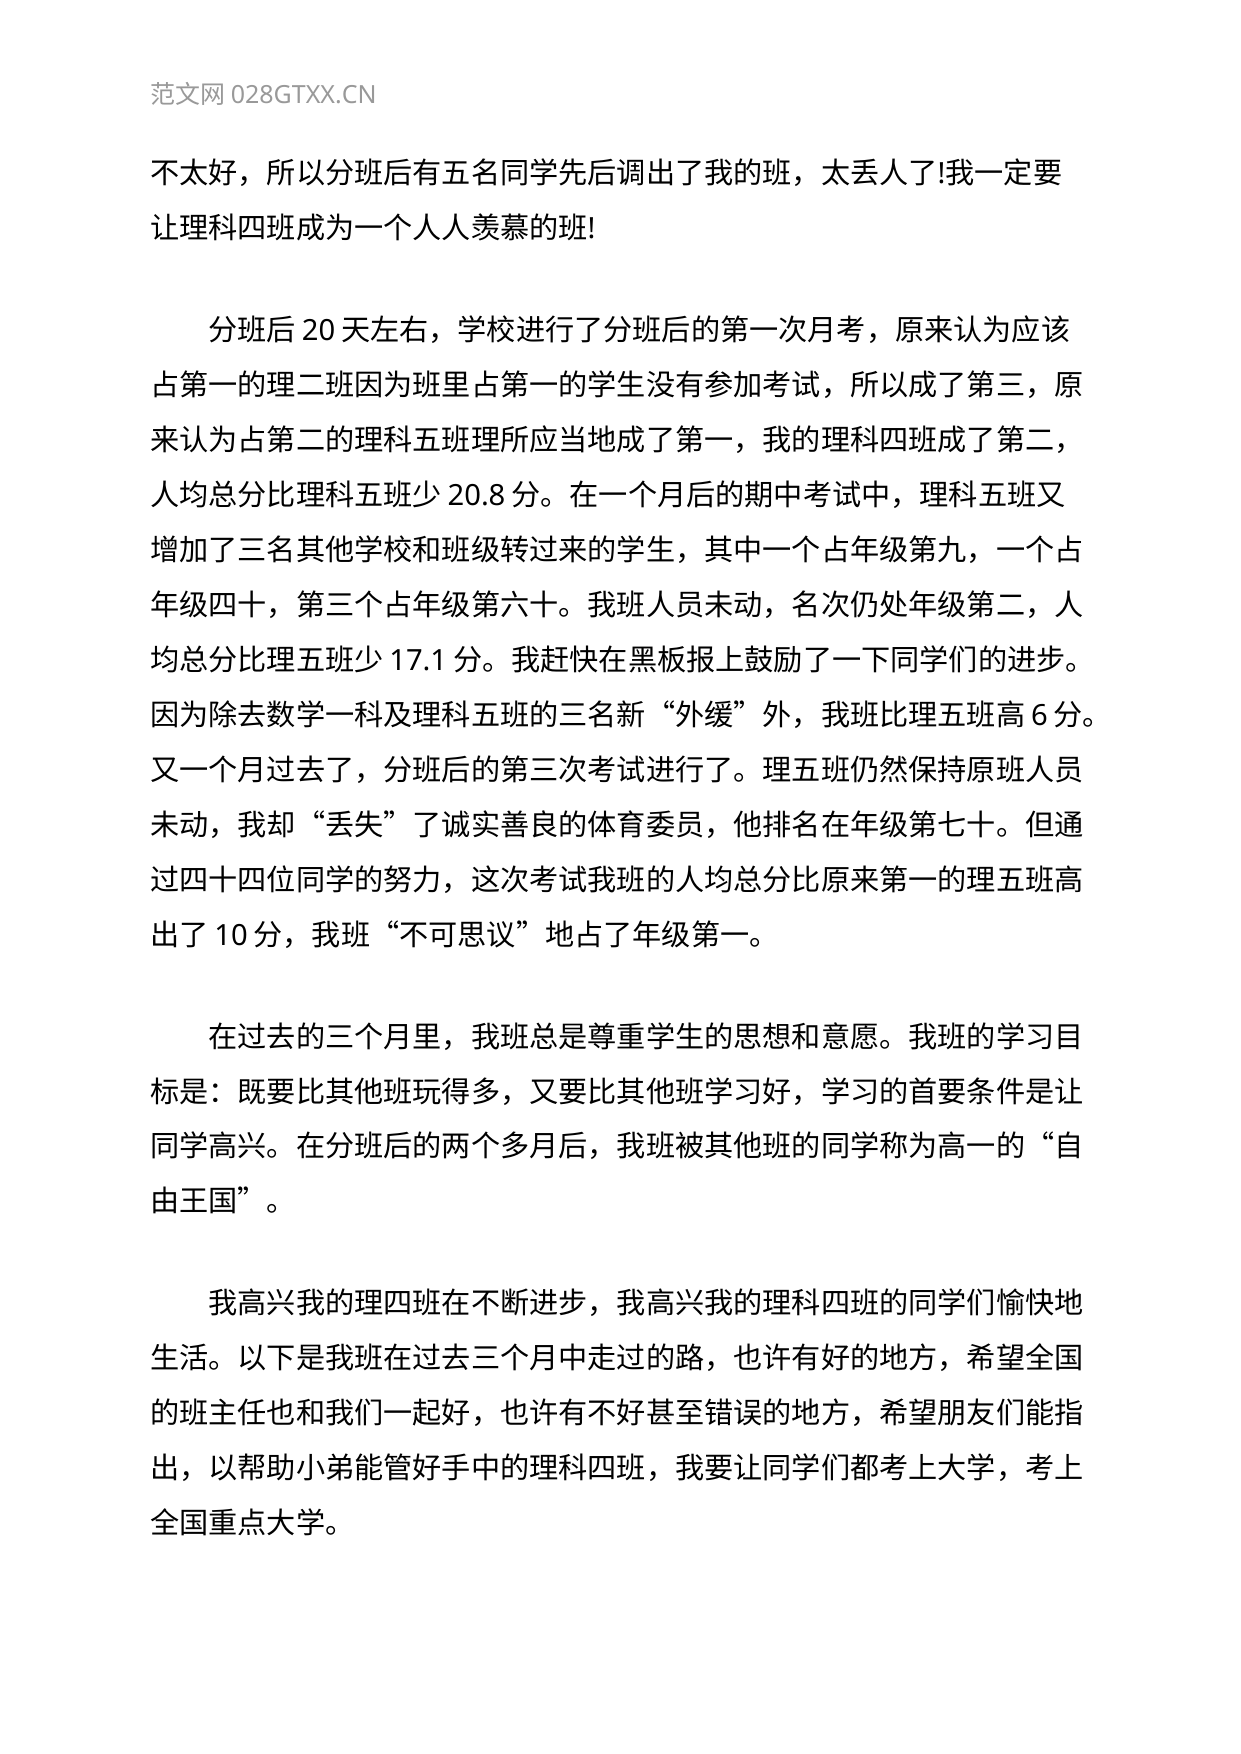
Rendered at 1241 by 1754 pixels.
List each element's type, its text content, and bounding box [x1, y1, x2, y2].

text 我高兴我的理四班在不断进步，我高兴我的理科四班的同学们愉快地生活。以下是我班在过去三个月中走过的路，也许有好的地方，希望全国的班主任也和我们一起好，也许有不好甚至错误的地方，希望朋友们能指出，以帮助小弟能管好手中的理科四班，我要让同学们都考上大学，考上全国重点大学。 [150, 1280, 1090, 1542]
text 在过去的三个月里，我班总是尊重学生的思想和意愿。我班的学习目标是：既要比其他班玩得多，又要比其他班学习好，学习的首要条件是让同学高兴。在分班后的两个多月后，我班被其他班的同学称为高一的“自由王国”。 [150, 1013, 1090, 1220]
text 分班后20天左右，学校进行了分班后的第一次月考，原来认为应该占第一的理二班因为班里占第一的学生没有参加考试，所以成了第三，原来认为占第二的理科五班理所应当地成了第一，我的理科四班成了第二，人均总分比理科五班少20.8分。在一个月后的期中考试中，理科五班又增加了三名其他学校和班级转过来的学生，其中一个占年级第九，一个占年级四十，第三个占年级第六十。我班人员未动，名次仍处年级第二，人均总分比理五班少17.1分。我赶快在黑板报上鼓励了一下同学们的进步。因为除去数学一科及理科五班的三名新“外缓”外，我班比理五班高6分。又一个月过去了，分班后的第三次考试进行了。理五班仍然保持原班人员未动，我却“丢失”了诚实善良的体育委员，他排名在年级第七十。但通过四十四位同学的努力，这次考试我班的人均总分比原来第一的理五班高出了10分，我班“不可思议”地占了年级第一。 [150, 307, 1090, 954]
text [150, 150, 1090, 247]
